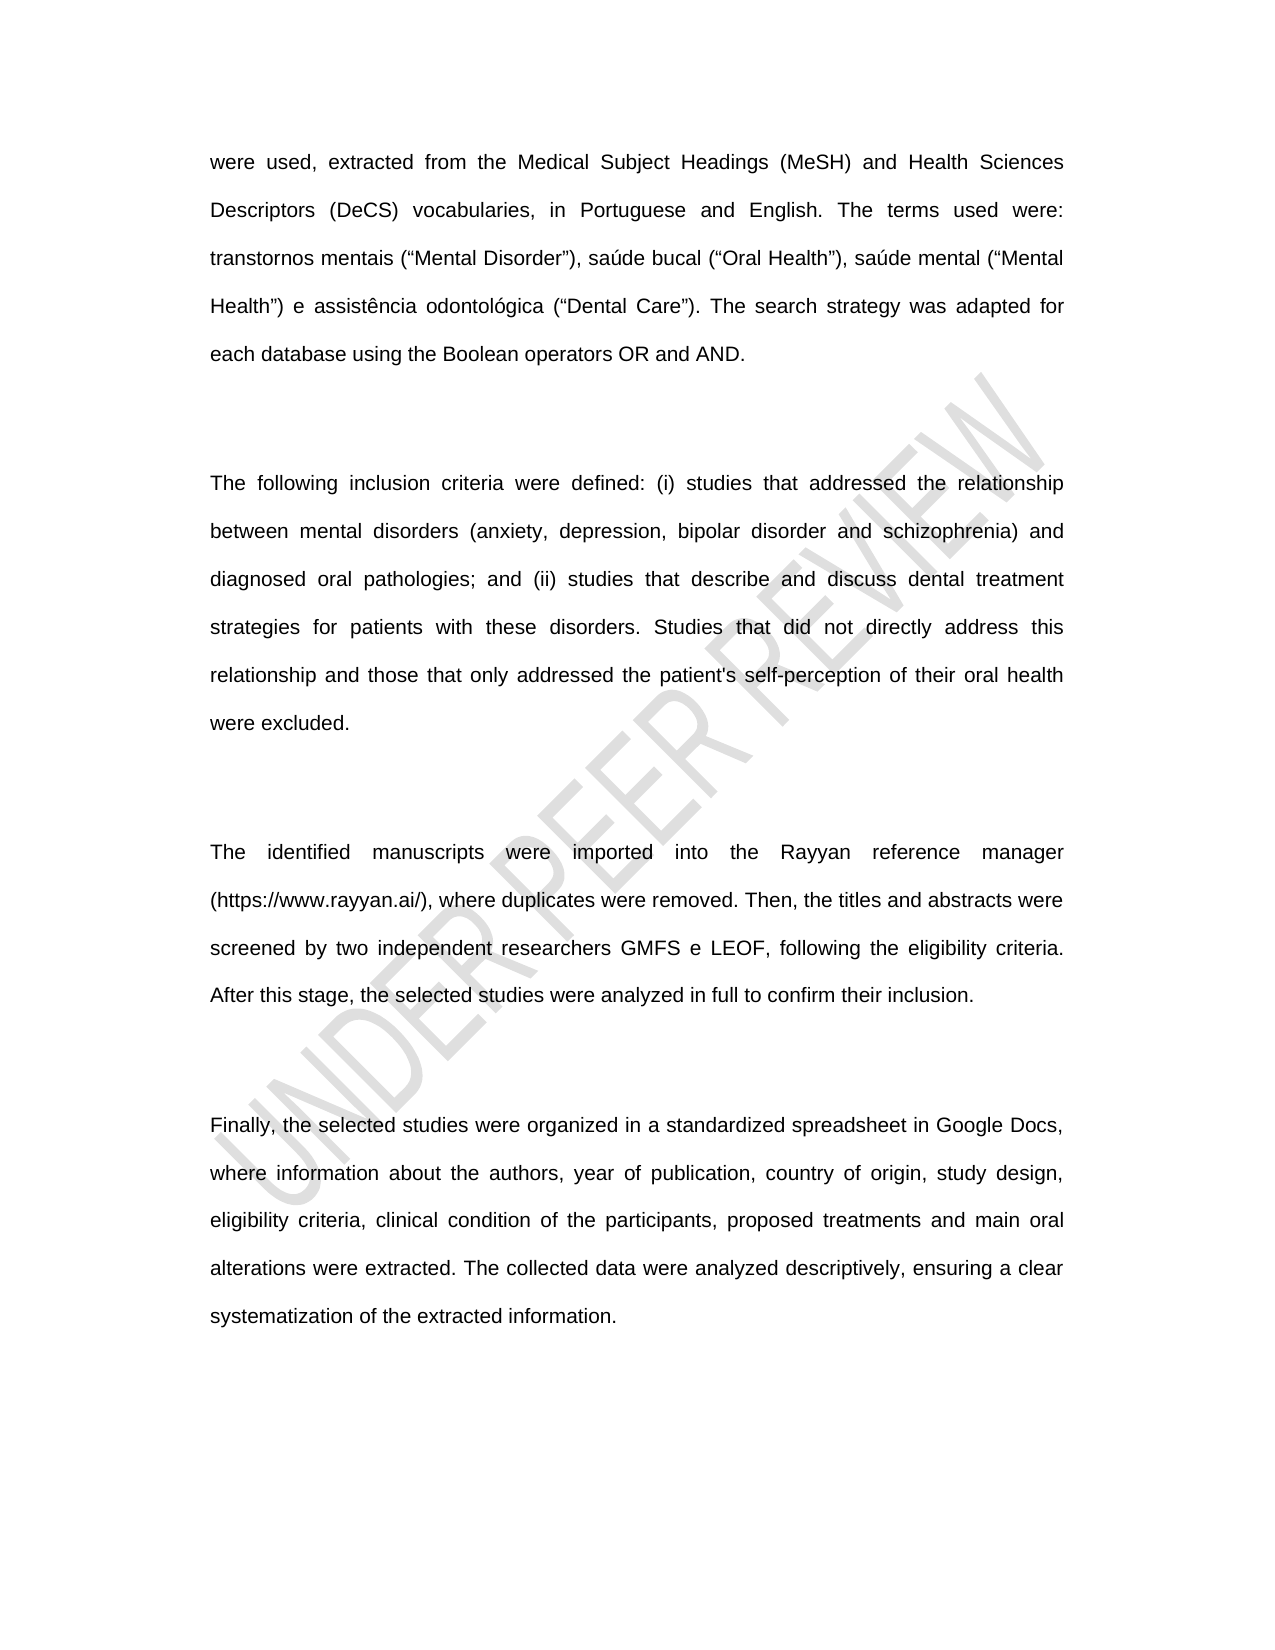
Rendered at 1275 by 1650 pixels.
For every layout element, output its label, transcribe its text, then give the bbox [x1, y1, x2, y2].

text The following inclusion criteria were defined: (i) studies that addressed the relationship between mental disorders (anxiety, depression, bipolar disorder and schizophrenia) and diagnosed oral pathologies; and (ii) studies that describe and discuss dental treatment strategies for patients with these disorders. Studies that did not directly address this relationship and those that only addressed the patient's self-perception of their oral health were excluded. [210, 471, 1065, 734]
text The identified manuscripts were imported into the Rayyan reference manager (https://www.rayyan.ai/), where duplicates were removed. Then, the titles and abstracts were screened by two independent researchers GMFS e LEOF, following the eligibility criteria. After this stage, the selected studies were analyzed in full to confirm their inclusion. [210, 839, 1065, 1007]
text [210, 150, 1065, 366]
text Finally, the selected studies were organized in a standardized spreadsheet in Google Docs, where information about the authors, year of publication, country of origin, study design, eligibility criteria, clinical condition of the participants, proposed treatments and main oral alterations were extracted. The collected data were analyzed descriptively, ensuring a clear systematization of the extracted information. [210, 1112, 1065, 1328]
